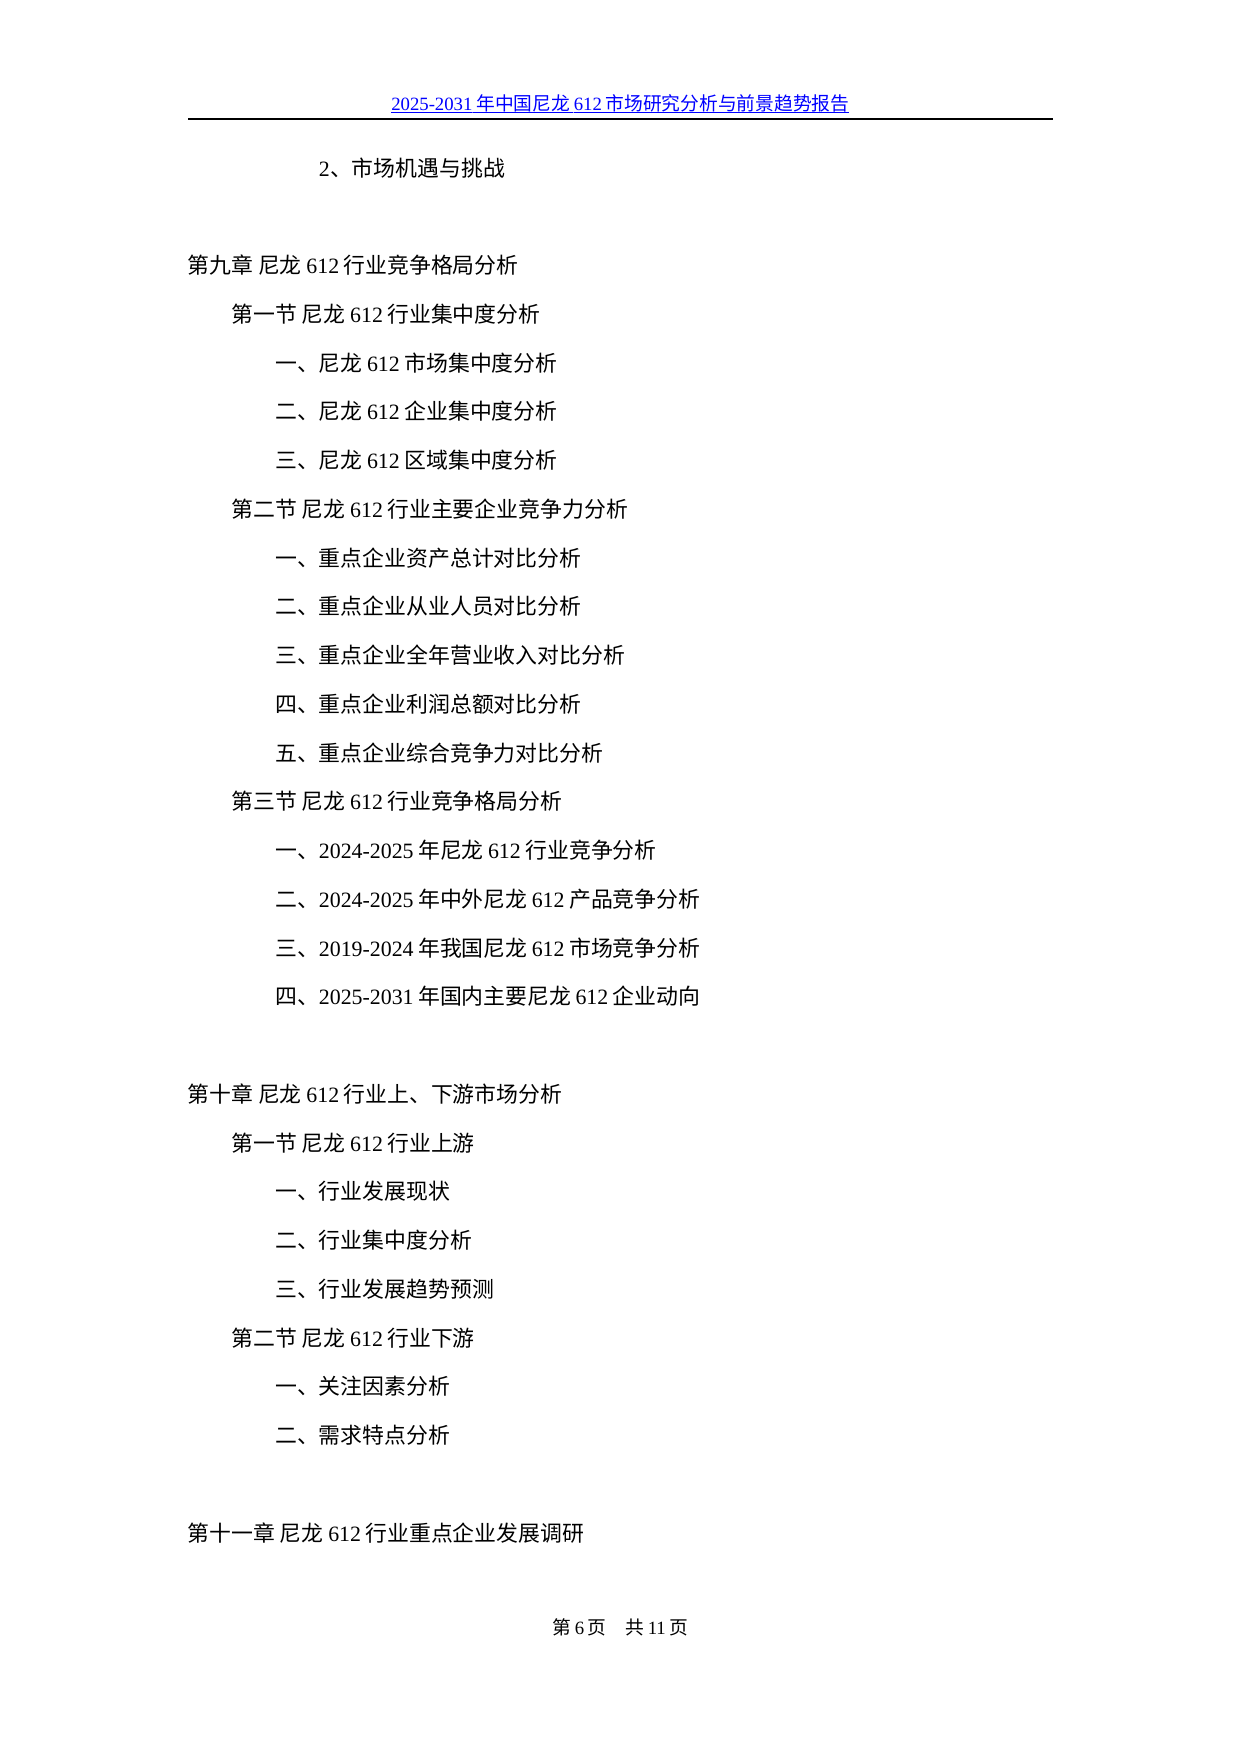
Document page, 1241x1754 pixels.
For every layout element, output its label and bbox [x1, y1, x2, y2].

text [187, 150, 1053, 1548]
